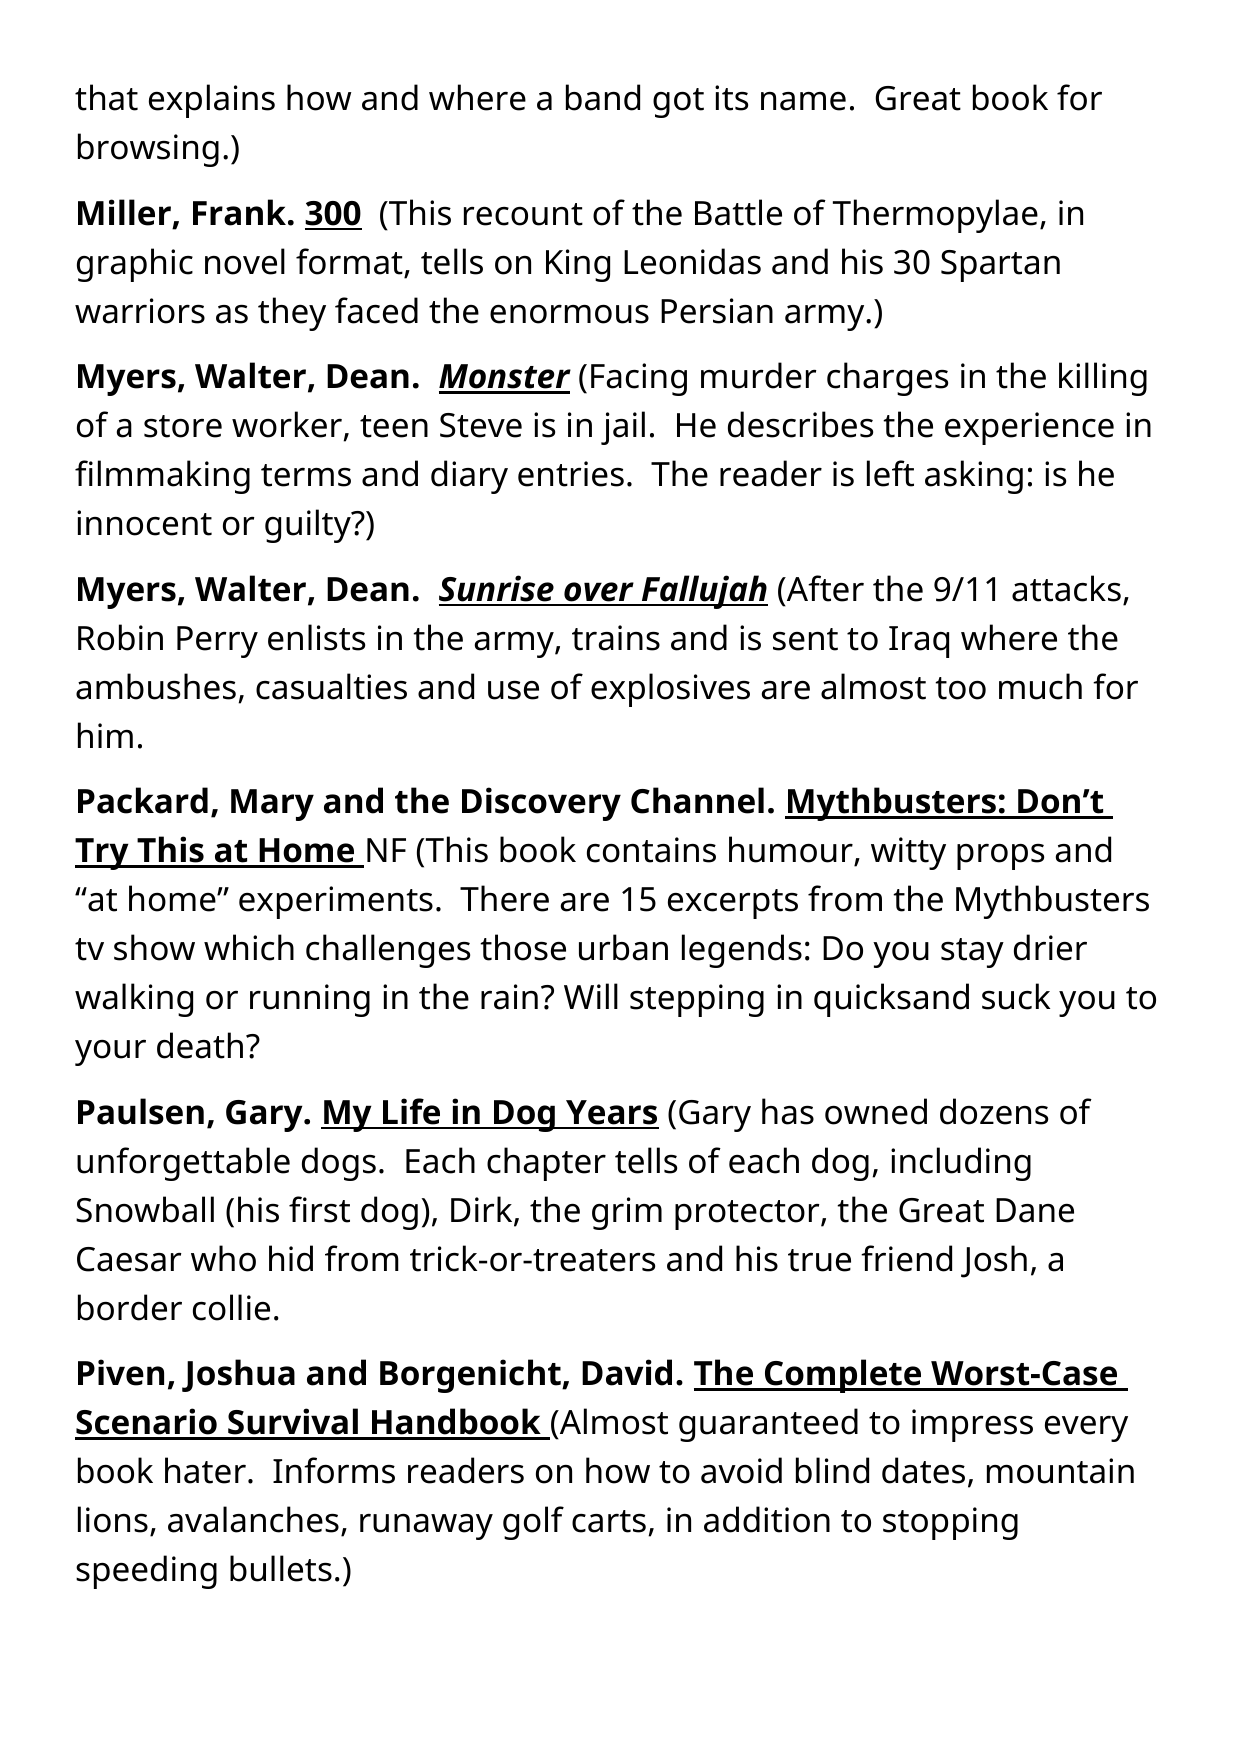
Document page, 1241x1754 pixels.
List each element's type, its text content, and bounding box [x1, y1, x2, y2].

text Myers, Walter, Dean. Sunrise over Fallujah (After the 9/11 attacks, Robin Perry enlists in the army, trains and is sent to Iraq where the ambushes, casualties and use of explosives are almost too much for him. [75, 566, 1165, 758]
text Piven, Joshua and Borgenicht, David. The Complete Worst-Case Scenario Survival Handbook (Almost guaranteed to impress every book hater. Informs readers on how to avoid blind dates, mountain lions, avalanches, runaway golf carts, in addition to stopping speeding bullets.) [75, 1350, 1165, 1591]
text Myers, Walter, Dean. Monster (Facing murder charges in the killing of a store worker, teen Steve is in jail. He describes the experience in filmmaking terms and diary entries. The reader is left asking: is he innocent or guilty?) [75, 353, 1165, 545]
text Miller, Frank. 300 (This recount of the Battle of Thermopylae, in graphic novel format, tells on King Leonidas and his 30 Spartan warriors as they faced the enormous Persian army.) [75, 189, 1165, 333]
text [75, 75, 1165, 169]
text Paulsen, Gary. My Life in Dog Years (Gary has owned dozens of unforgettable dogs. Each chapter tells of each dog, including Snowball (his first dog), Dirk, the grim protector, the Great Dane Caesar who hid from trick-or-treaters and his true friend Josh, a border collie. [75, 1088, 1165, 1330]
text Packard, Mary and the Discovery Channel. Mythbusters: Don’t Try This at Home NF (This book contains humour, witty props and “at home” experiments. There are 15 excerpts from the Mythbusters tv show which challenges those urban legends: Do you stay drier walking or running in the rain? Will stepping in quicksand suck you to your death? [75, 778, 1165, 1068]
